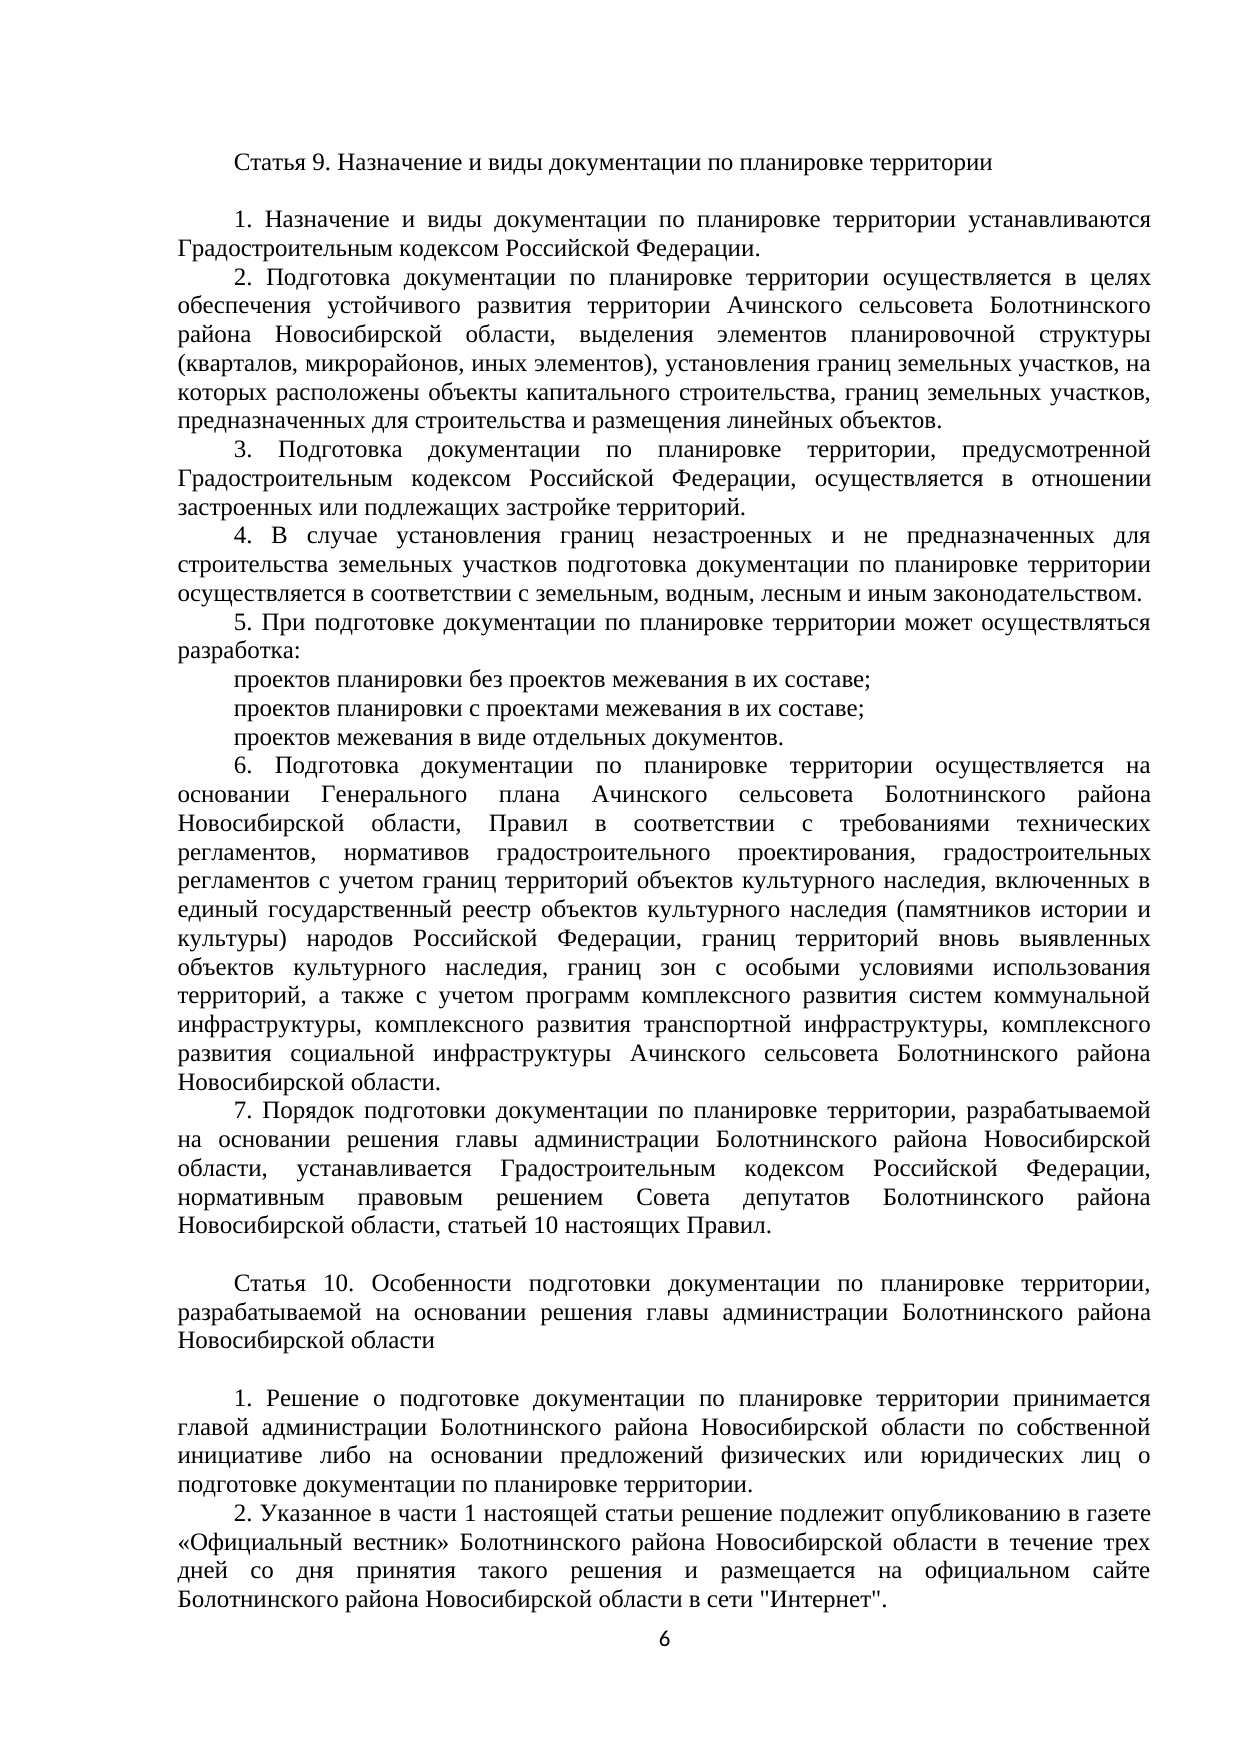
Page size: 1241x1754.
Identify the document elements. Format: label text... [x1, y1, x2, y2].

text 1. Решение о подготовке документации по планировке территории принимается главой администрации Болотнинского района Новосибирской области по собственной инициативе либо на основании предложений физических или юридических лиц о подготовке документации по планировке территории. [177, 1383, 1152, 1498]
text 2. Указанное в части 1 настоящей статьи решение подлежит опубликованию в газете «Официальный вестник» Болотнинского района Новосибирской области в течение трех дней со дня принятия такого решения и размещается на официальном сайте Болотнинского района Новосибирской области в сети "Интернет". [177, 1498, 1152, 1613]
text проектов планировки без проектов межевания в их составе; [177, 664, 1152, 693]
text проектов межевания в виде отдельных документов. [177, 722, 1152, 751]
text 1. Назначение и виды документации по планировке территории устанавливаются Градостроительным кодексом Российской Федерации. [177, 204, 1152, 262]
text 6. Подготовка документации по планировке территории осуществляется на основании Генерального плана Ачинского сельсовета Болотнинского района Новосибирской области, Правил в соответствии с требованиями технических регламентов, нормативов градостроительного проектирования, градостроительных регламентов с учетом границ территорий объектов культурного наследия, включенных в единый государственный реестр объектов культурного наследия (памятников истории и культуры) народов Российской Федерации, границ территорий вновь выявленных объектов культурного наследия, границ зон с особыми условиями использования территорий, а также с учетом программ комплексного развития систем коммунальной инфраструктуры, комплексного развития транспортной инфраструктуры, комплексного развития социальной инфраструктуры Ачинского сельсовета Болотнинского района Новосибирской области. [177, 751, 1152, 1096]
text 4. В случае установления границ незастроенных и не предназначенных для строительства земельных участков подготовка документации по планировке территории осуществляется в соответствии с земельным, водным, лесным и иным законодательством. [177, 521, 1152, 607]
text 2. Подготовка документации по планировке территории осуществляется в целях обеспечения устойчивого развития территории Ачинского сельсовета Болотнинского района Новосибирской области, выделения элементов планировочной структуры (кварталов, микрорайонов, иных элементов), установления границ земельных участков, на которых расположены объекты капитального строительства, границ земельных участков, предназначенных для строительства и размещения линейных объектов. [177, 262, 1152, 434]
text 7. Порядок подготовки документации по планировке территории, разрабатываемой на основании решения главы администрации Болотнинского района Новосибирской области, устанавливается Градостроительным кодексом Российской Федерации, нормативным правовым решением Совета депутатов Болотнинского района Новосибирской области, статьей 10 настоящих Правил. [177, 1096, 1152, 1239]
text 5. При подготовке документации по планировке территории может осуществляться разработка: [177, 607, 1152, 664]
text 3. Подготовка документации по планировке территории, предусмотренной Градостроительным кодексом Российской Федерации, осуществляется в отношении застроенных или подлежащих застройке территорий. [177, 434, 1152, 521]
text проектов планировки с проектами межевания в их составе; [177, 693, 1152, 722]
text Статья 9. Назначение и виды документации по планировке территории [177, 147, 1152, 176]
text Статья 10. Особенности подготовки документации по планировке территории, разрабатываемой на основании решения главы администрации Болотнинского района Новосибирской области [177, 1268, 1152, 1354]
